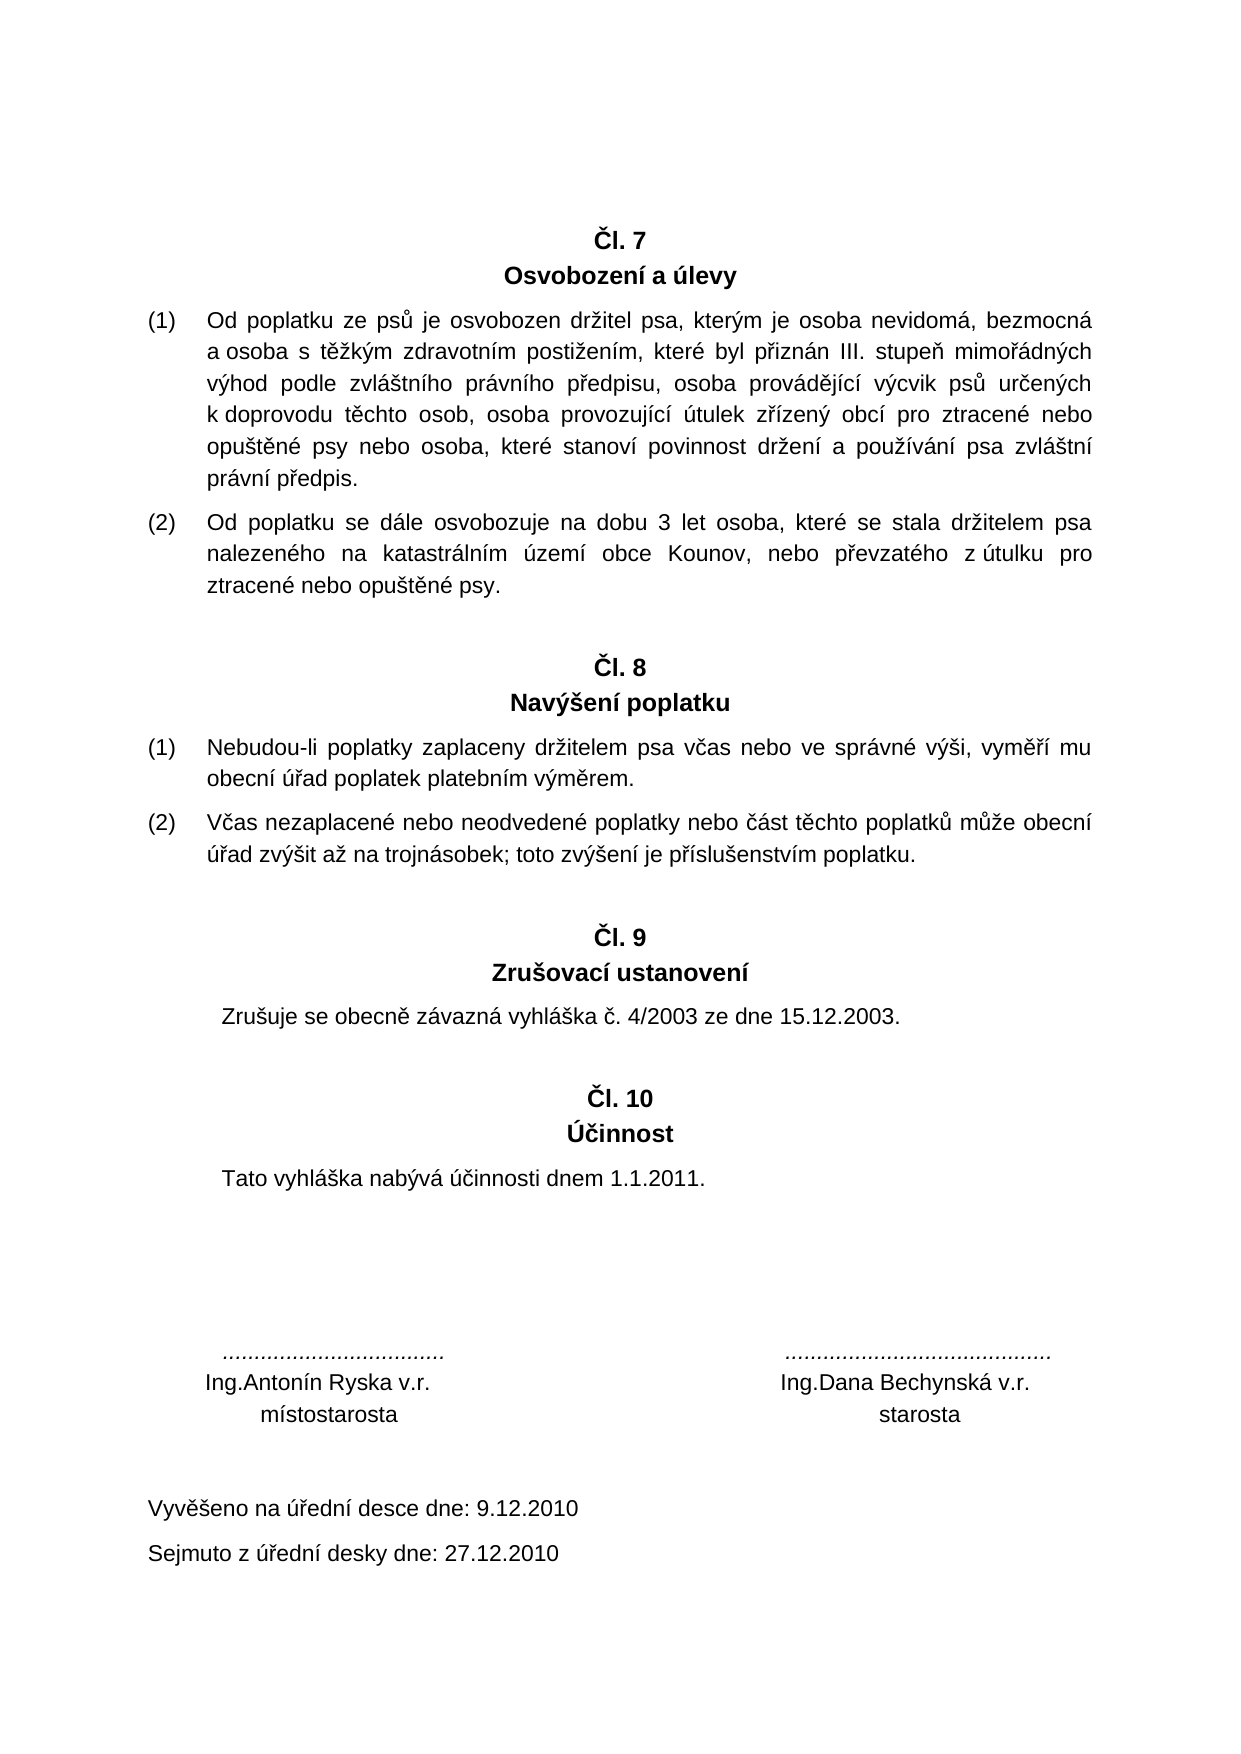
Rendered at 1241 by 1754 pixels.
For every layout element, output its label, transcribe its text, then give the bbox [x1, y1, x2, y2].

text Čl. 7 [148, 226, 1093, 255]
text Tato vyhláška nabývá účinnosti dnem 1.1.2011. [148, 1165, 1093, 1191]
text Vyvěšeno na úřední desce dne: 9.12.2010 [148, 1495, 1093, 1522]
text Ing.Antonín Ryska v.r. Ing.Dana Bechynská v.r. [148, 1369, 1093, 1396]
list Včas nezaplacené nebo neodvedené poplatky nebo část těchto poplatků může obecní úřad zvýšit až na trojnásobek; toto zvýšení je příslušenstvím poplatku. [148, 809, 1093, 867]
text místostarosta starosta [148, 1401, 1093, 1427]
text Navýšení poplatku [148, 688, 1093, 717]
list Od poplatku se dále osvobozuje na dobu 3 let osoba, které se stala držitelem psa nalezeného na katastrálním území obce Kounov, nebo převzatého z útulku pro ztracené nebo opuštěné psy. [148, 509, 1093, 598]
text Zrušovací ustanovení [148, 957, 1093, 986]
text Sejmuto z úřední desky dne: 27.12.2010 [148, 1539, 1093, 1566]
text Zrušuje se obecně závazná vyhláška č. 4/2003 ze dne 15.12.2003. [148, 1003, 1093, 1029]
text Čl. 8 [148, 653, 1093, 682]
list Nebudou-li poplatky zaplaceny držitelem psa včas nebo ve správné výši, vyměří mu obecní úřad poplatek platebním výměrem. [148, 734, 1093, 792]
text Osvobození a úlevy [148, 261, 1093, 290]
text ................................... .......................................... [148, 1338, 1093, 1364]
text Čl. 10 [148, 1084, 1093, 1113]
list Od poplatku ze psů je osvobozen držitel psa, kterým je osoba nevidomá, bezmocná a osoba s těžkým zdravotním postižením, které byl přiznán III. stupeň mimořádných výhod podle zvláštního právního předpisu, osoba provádějící výcvik psů určených k doprovodu těchto osob, osoba provozující útulek zřízený obcí pro ztracené nebo opuštěné psy nebo osoba, které stanoví povinnost držení a používání psa zvláštní právní předpis. [148, 307, 1093, 491]
text Účinnost [148, 1119, 1093, 1148]
text Čl. 9 [148, 922, 1093, 951]
